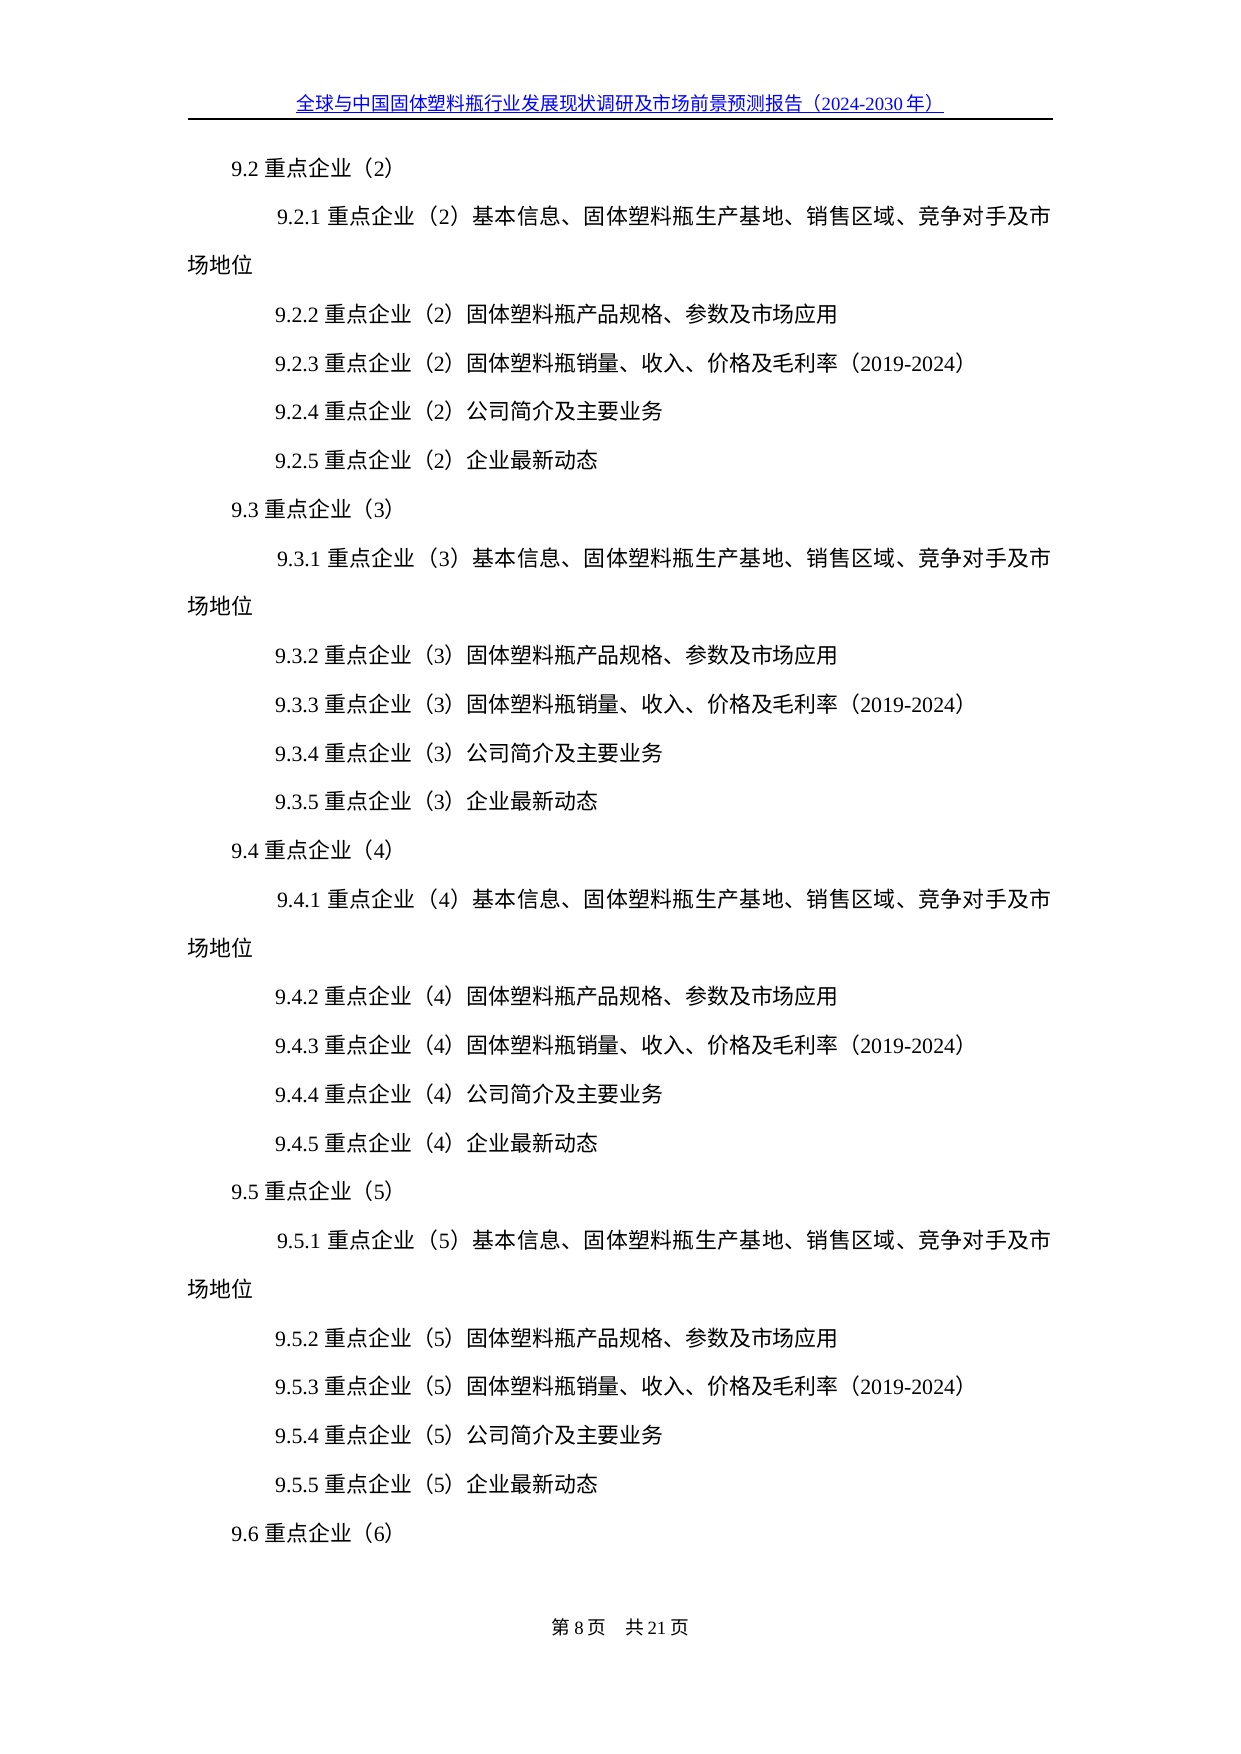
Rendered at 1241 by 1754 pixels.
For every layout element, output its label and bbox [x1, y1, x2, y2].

text [187, 150, 1053, 1548]
